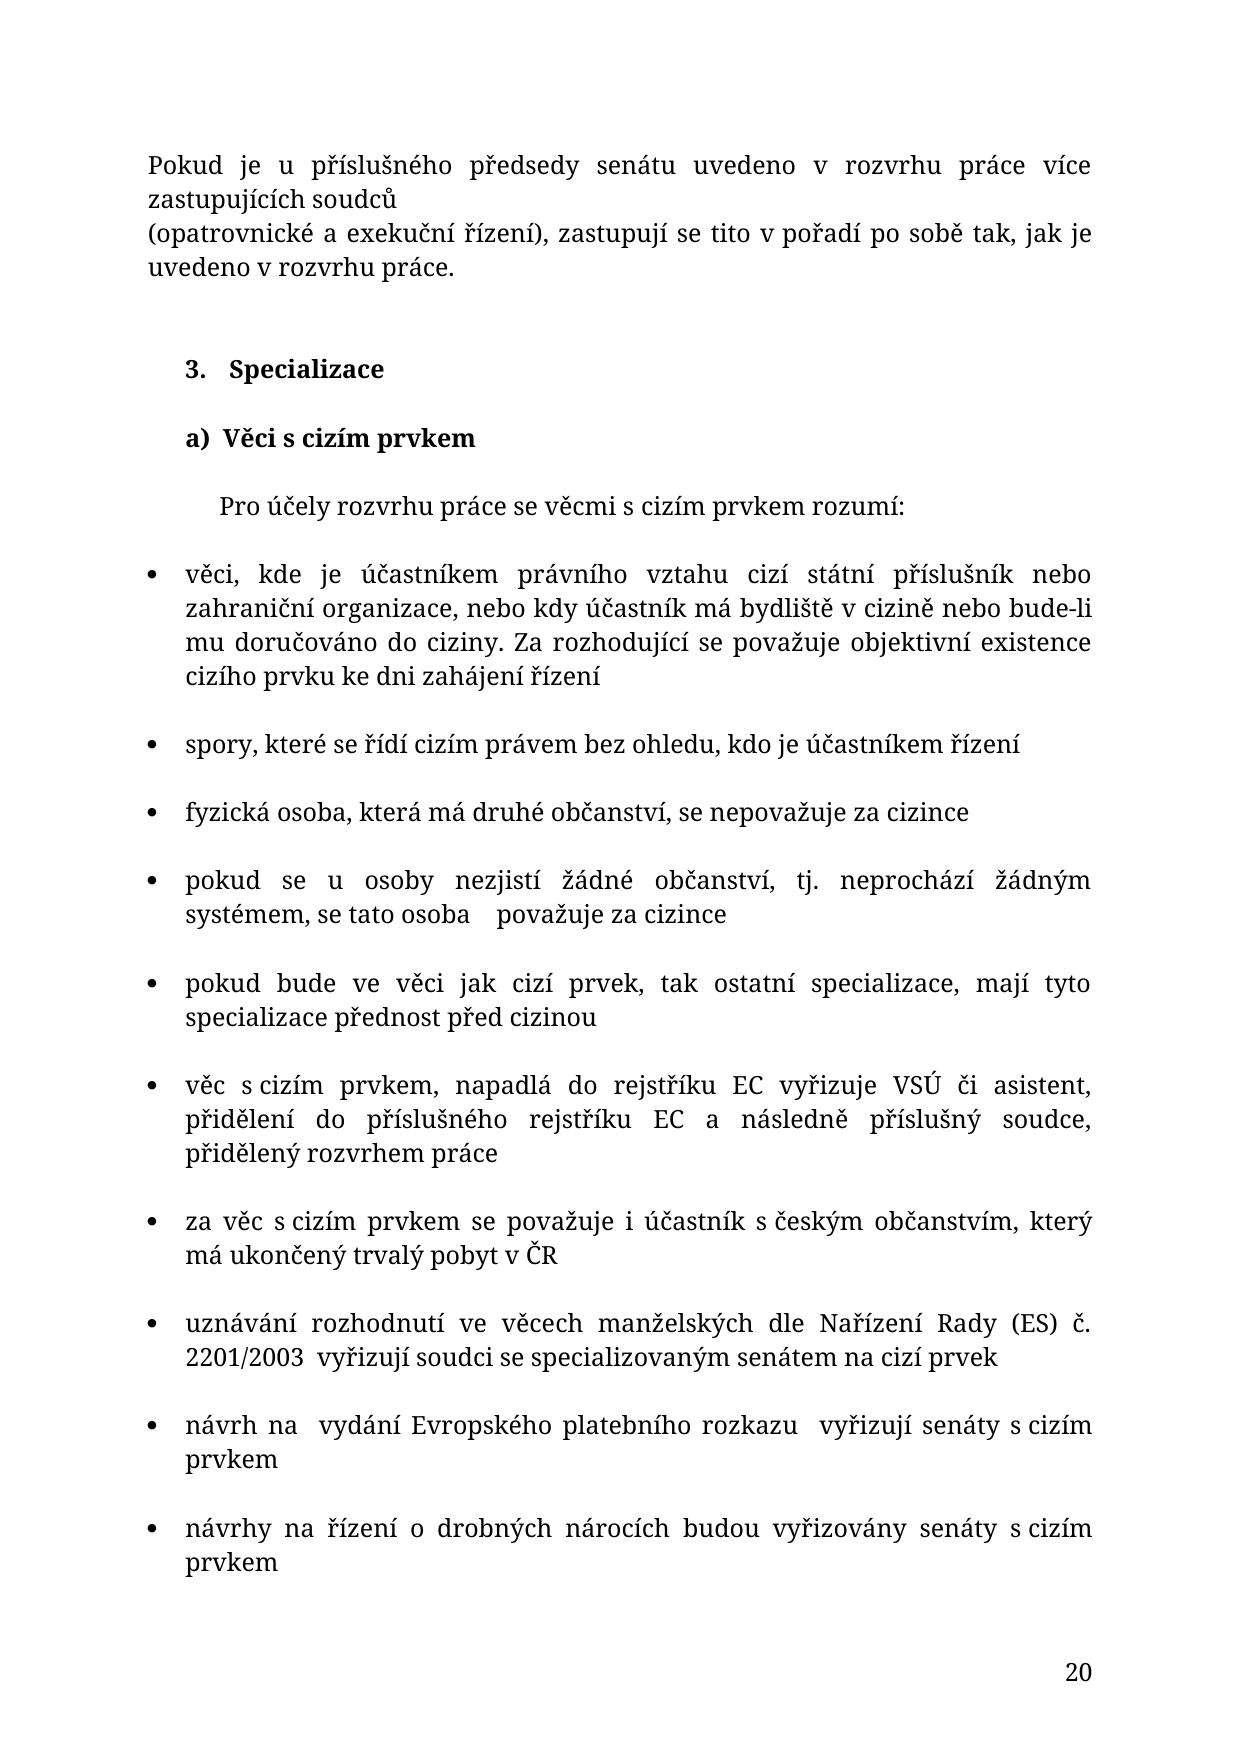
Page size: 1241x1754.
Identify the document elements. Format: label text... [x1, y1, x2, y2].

list pokud bude ve věci jak cizí prvek, tak ostatní specializace, mají tyto specializace přednost před cizinou [148, 965, 1092, 1033]
list Věci s cizím prvkem [185, 420, 1092, 454]
text Pokud je u příslušného předsedy senátu uvedeno v rozvrhu práce více zastupujících soudců [148, 148, 1092, 216]
list návrhy na řízení o drobných nárocích budou vyřizovány senáty s cizím prvkem [148, 1510, 1092, 1578]
list fyzická osoba, která má druhé občanství, se nepovažuje za cizince [148, 795, 1092, 829]
list uznávání rozhodnutí ve věcech manželských dle Nařízení Rady (ES) č. 2201/2003 vyřizují soudci se specializovaným senátem na cizí prvek [148, 1306, 1092, 1374]
list Specializace [185, 352, 1092, 386]
list věc s cizím prvkem, napadlá do rejstříku EC vyřizuje VSÚ či asistent, přidělení do příslušného rejstříku EC a následně příslušný soudce, přidělený rozvrhem práce [148, 1067, 1092, 1169]
list za věc s cizím prvkem se považuje i účastník s českým občanstvím, který má ukončený trvalý pobyt v ČR [148, 1204, 1092, 1272]
list pokud se u osoby nezjistí žádné občanství, tj. neprochází žádným systémem, se tato osoba považuje za cizince [148, 863, 1092, 931]
text (opatrovnické a exekuční řízení), zastupují se tito v pořadí po sobě tak, jak je uvedeno v rozvrhu práce. [148, 216, 1092, 284]
list spory, které se řídí cizím právem bez ohledu, kdo je účastníkem řízení [148, 727, 1092, 761]
list návrh na vydání Evropského platebního rozkazu vyřizují senáty s cizím prvkem [148, 1408, 1092, 1476]
list věci, kde je účastníkem právního vztahu cizí státní příslušník nebo zahraniční organizace, nebo kdy účastník má bydliště v cizině nebo bude-li mu doručováno do ciziny. Za rozhodující se považuje objektivní existence cizího prvku ke dni zahájení řízení [148, 556, 1092, 693]
text Pro účely rozvrhu práce se věcmi s cizím prvkem rozumí: [148, 488, 1092, 522]
